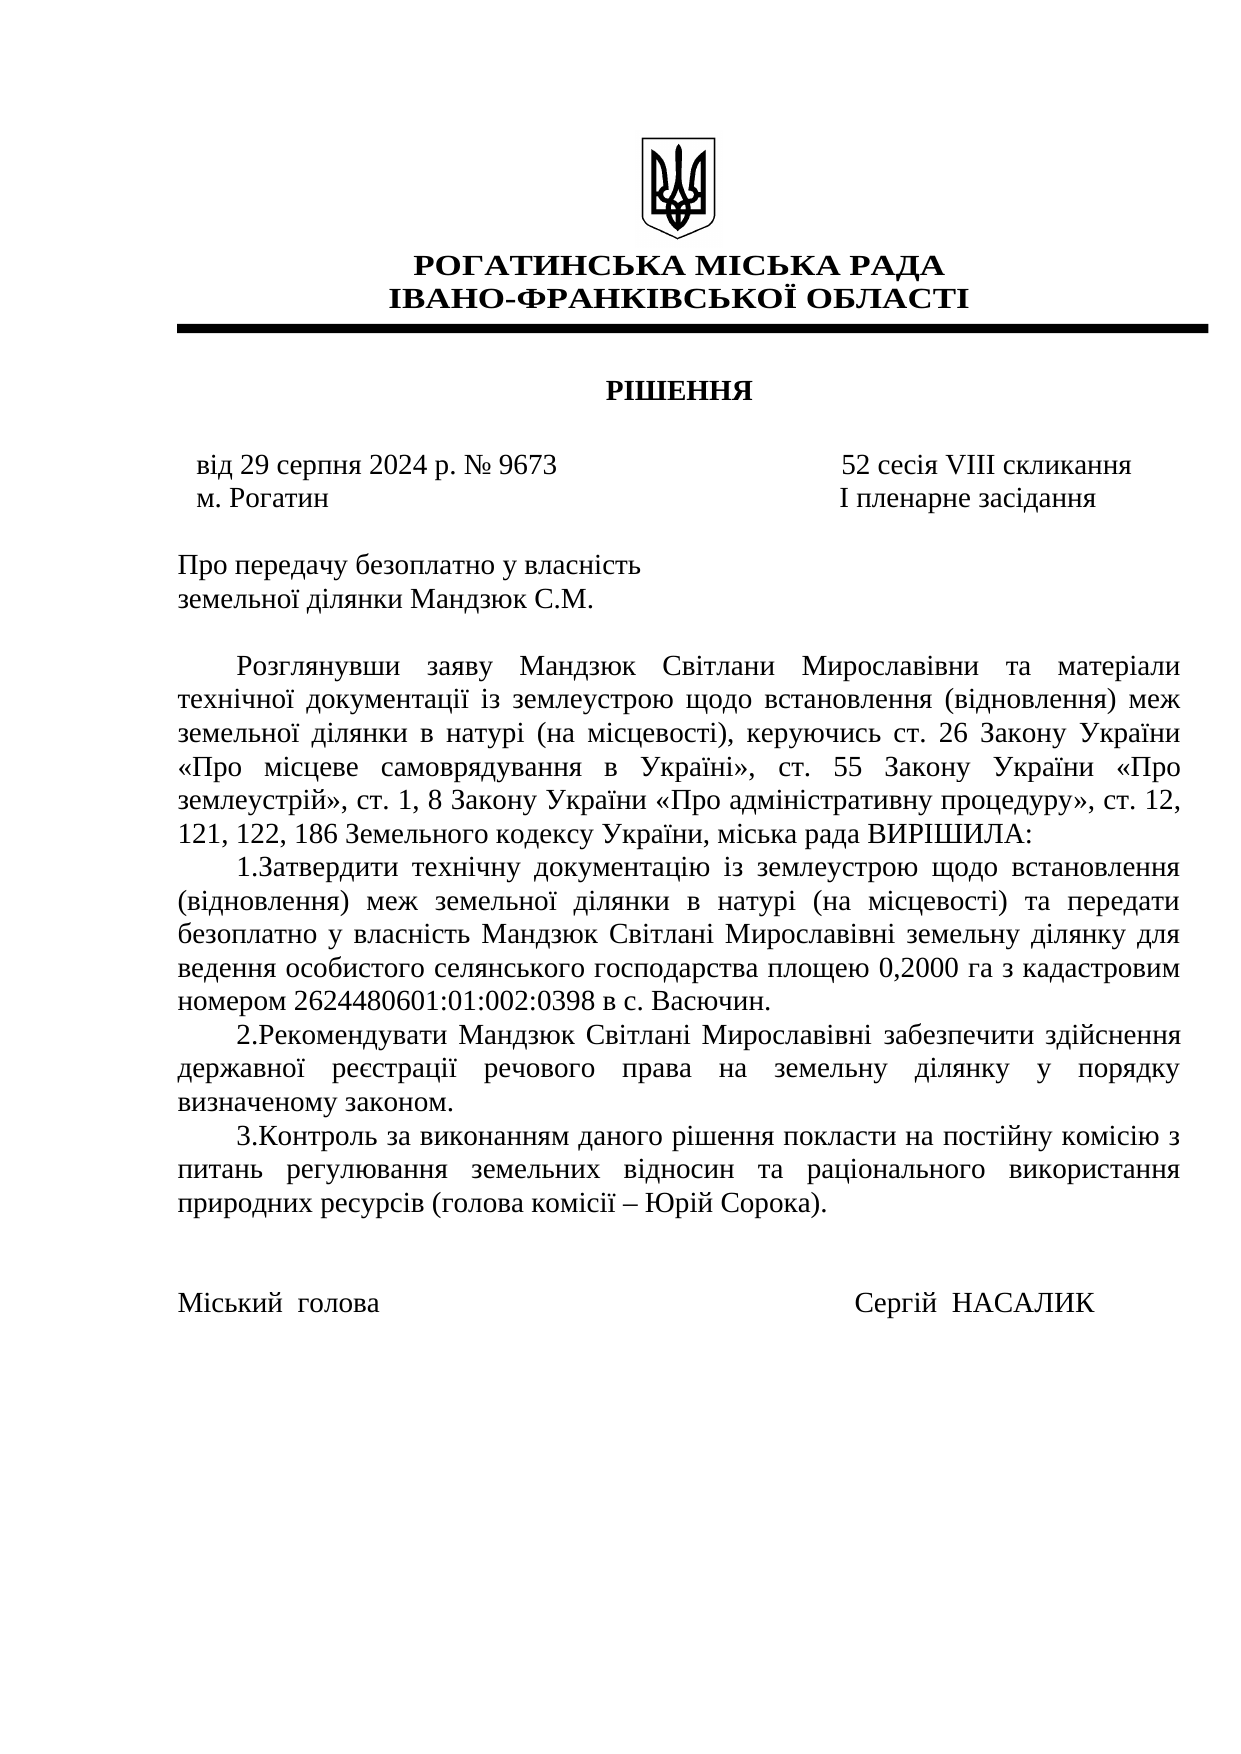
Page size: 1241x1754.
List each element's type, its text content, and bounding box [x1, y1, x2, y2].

text м. Рогатин І пленарне засідання [196, 480, 1237, 514]
text РОГАТИНСЬКА МІСЬКА РАДА [177, 248, 1181, 281]
text РІШЕННЯ [177, 373, 1181, 407]
text Розглянувши заяву Мандзюк Світлани Мирославівни та матеріали технічної документації із землеустрою щодо встановлення (відновлення) меж земельної ділянки в натурі (на місцевості), керуючись ст. 26 Закону України «Про місцеве самоврядування в Україні», ст. 55 Закону України «Про землеустрій», ст. 1, 8 Закону України «Про адміністративну процедуру», ст. 12, 121, 122, 186 Земельного кодексу України, міська рада ВИРІШИЛА: [177, 648, 1181, 849]
text ІВАНО-ФРАНКІВСЬКОЇ ОБЛАСТІ [177, 281, 1181, 315]
text 3.Контроль за виконанням даного рішення покласти на постійну комісію з питань регулювання земельних відносин та раціонального використання природних ресурсів (голова комісії – Юрій Сорока). [177, 1118, 1181, 1218]
text від 29 серпня 2024 р. № 9673 52 сесія VIII скликання [196, 447, 1237, 480]
text Міський голова Сергій НАСАЛИК [177, 1285, 1181, 1319]
text 1.Затвердити технічну документацію із землеустрою щодо встановлення (відновлення) меж земельної ділянки в натурі (на місцевості) та передати безоплатно у власність Мандзюк Світлані Мирославівні земельну ділянку для ведення особистого селянського господарства площею 0,2000 га з кадастровим номером 2624480601:01:002:0398 в с. Васючин. [177, 849, 1181, 1017]
text 2.Рекомендувати Мандзюк Світлані Мирославівні забезпечити здійснення державної реєстрації речового права на земельну ділянку у порядку визначеному законом. [177, 1017, 1181, 1118]
text земельної ділянки Мандзюк С.М. [177, 581, 1181, 614]
text Про передачу безоплатно у власність [177, 547, 1237, 581]
